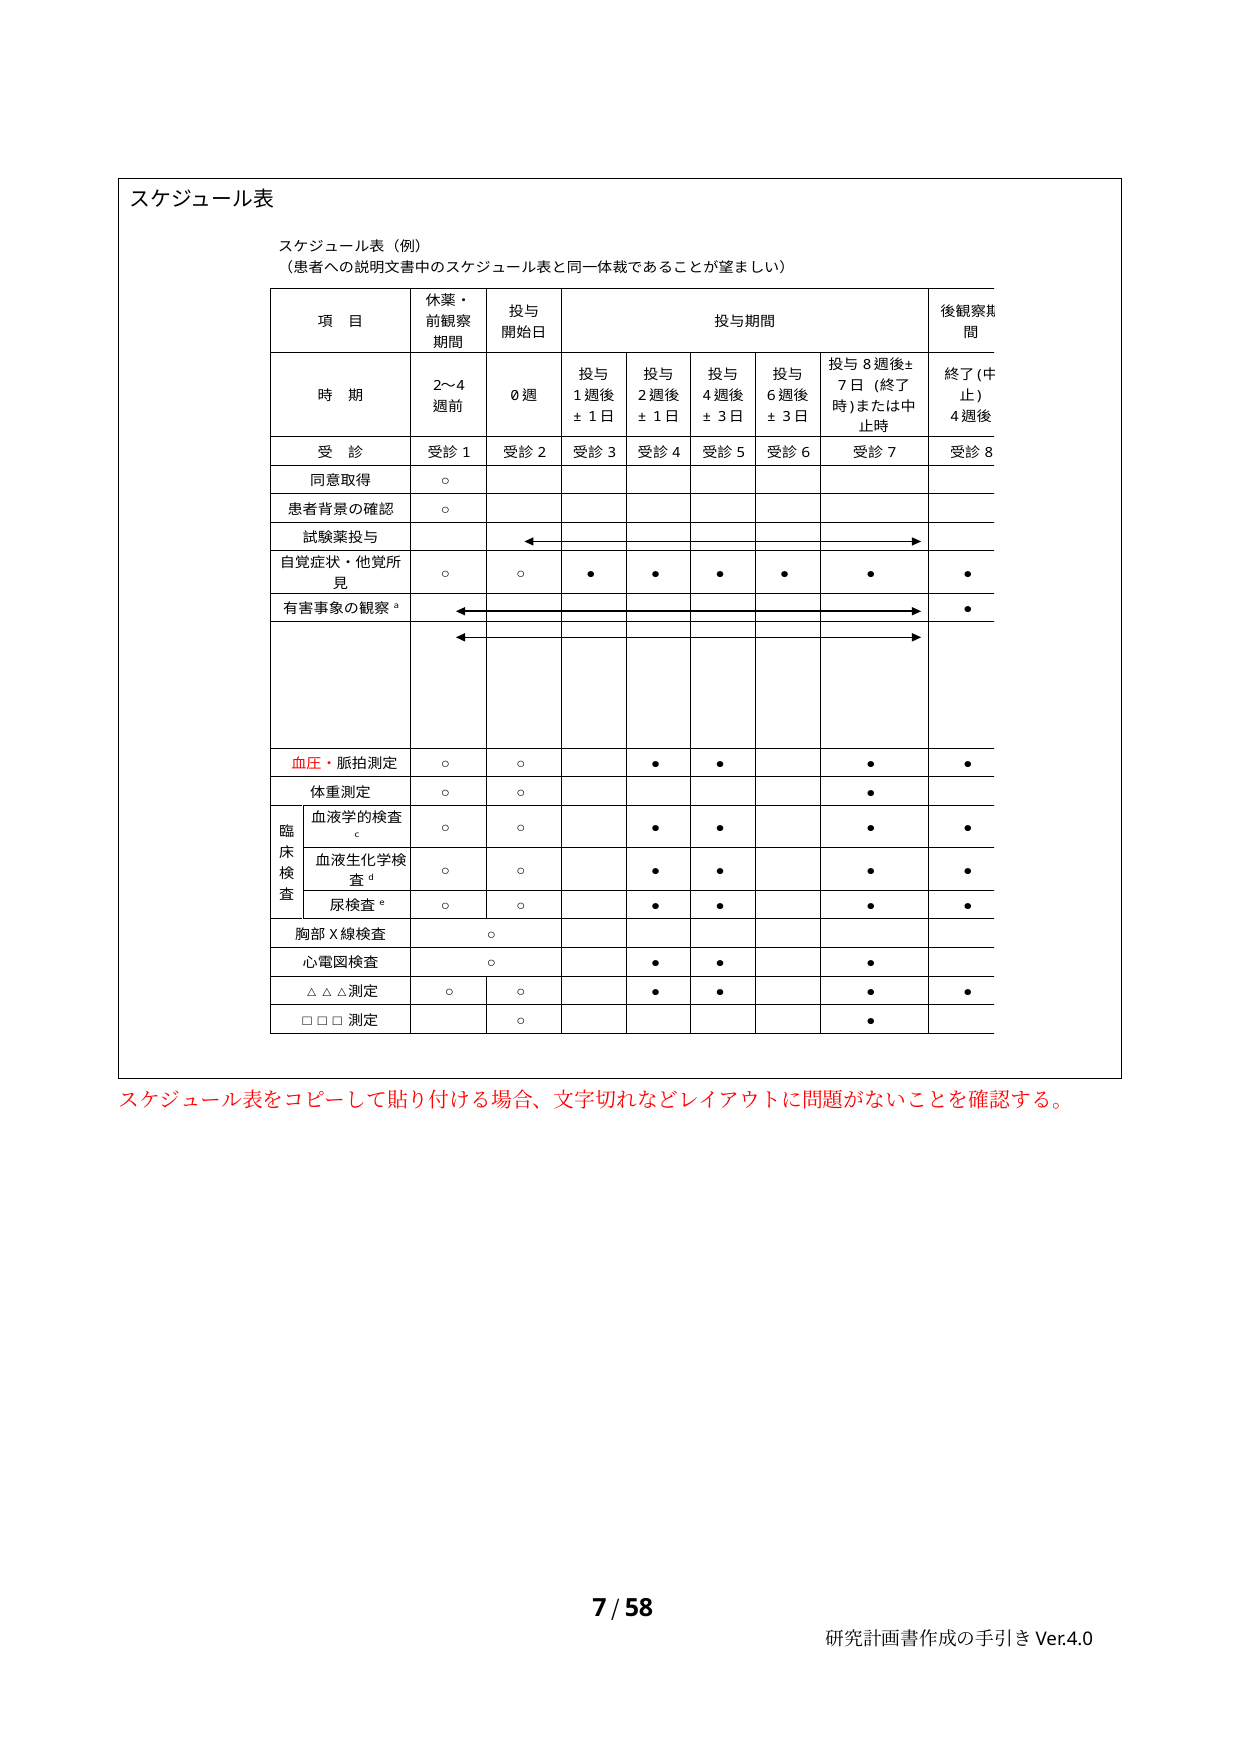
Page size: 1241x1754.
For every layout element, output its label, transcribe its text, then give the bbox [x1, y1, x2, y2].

table_cell スケジュール表 [119, 179, 1121, 1078]
text スケジュール表をコピーして貼り付ける場合、文字切れなどレイアウトに問題がないことを確認する。 [118, 1079, 1122, 1117]
